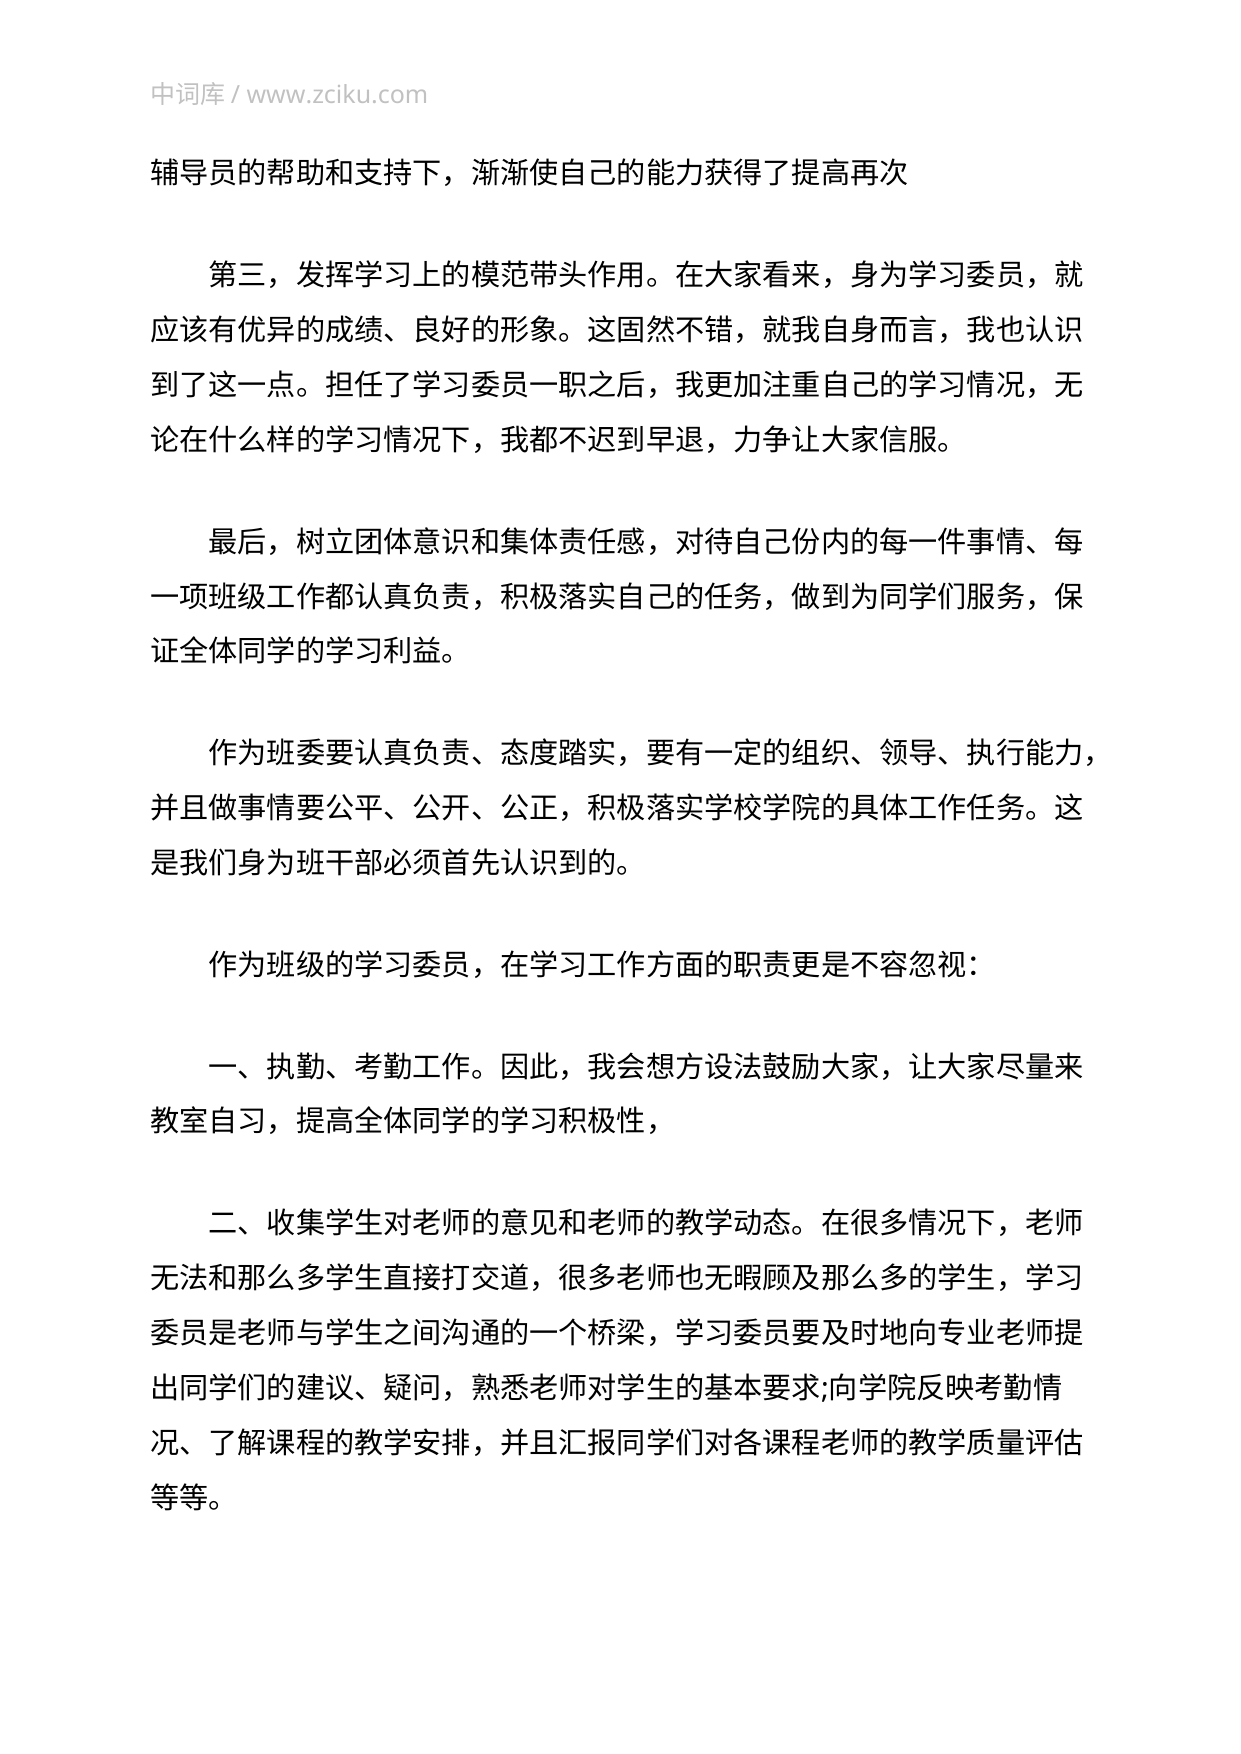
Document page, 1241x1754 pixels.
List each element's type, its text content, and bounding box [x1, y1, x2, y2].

text 作为班级的学习委员，在学习工作方面的职责更是不容忽视： [150, 941, 1090, 984]
text 最后，树立团体意识和集体责任感，对待自己份内的每一件事情、每一项班级工作都认真负责，积极落实自己的任务，做到为同学们服务，保证全体同学的学习利益。 [150, 518, 1090, 670]
text 第三，发挥学习上的模范带头作用。在大家看来，身为学习委员，就应该有优异的成绩、良好的形象。这固然不错，就我自身而言，我也认识到了这一点。担任了学习委员一职之后，我更加注重自己的学习情况，无论在什么样的学习情况下，我都不迟到早退，力争让大家信服。 [150, 252, 1090, 459]
text 二、收集学生对老师的意见和老师的教学动态。在很多情况下，老师无法和那么多学生直接打交道，很多老师也无暇顾及那么多的学生，学习委员是老师与学生之间沟通的一个桥梁，学习委员要及时地向专业老师提出同学们的建议、疑问，熟悉老师对学生的基本要求;向学院反映考勤情况、了解课程的教学安排，并且汇报同学们对各课程老师的教学质量评估等等。 [150, 1200, 1090, 1517]
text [150, 150, 1090, 192]
text 作为班委要认真负责、态度踏实，要有一定的组织、领导、执行能力，并且做事情要公平、公开、公正，积极落实学校学院的具体工作任务。这是我们身为班干部必须首先认识到的。 [150, 730, 1090, 882]
text 一、执勤、考勤工作。因此，我会想方设法鼓励大家，让大家尽量来教室自习，提高全体同学的学习积极性， [150, 1043, 1090, 1140]
